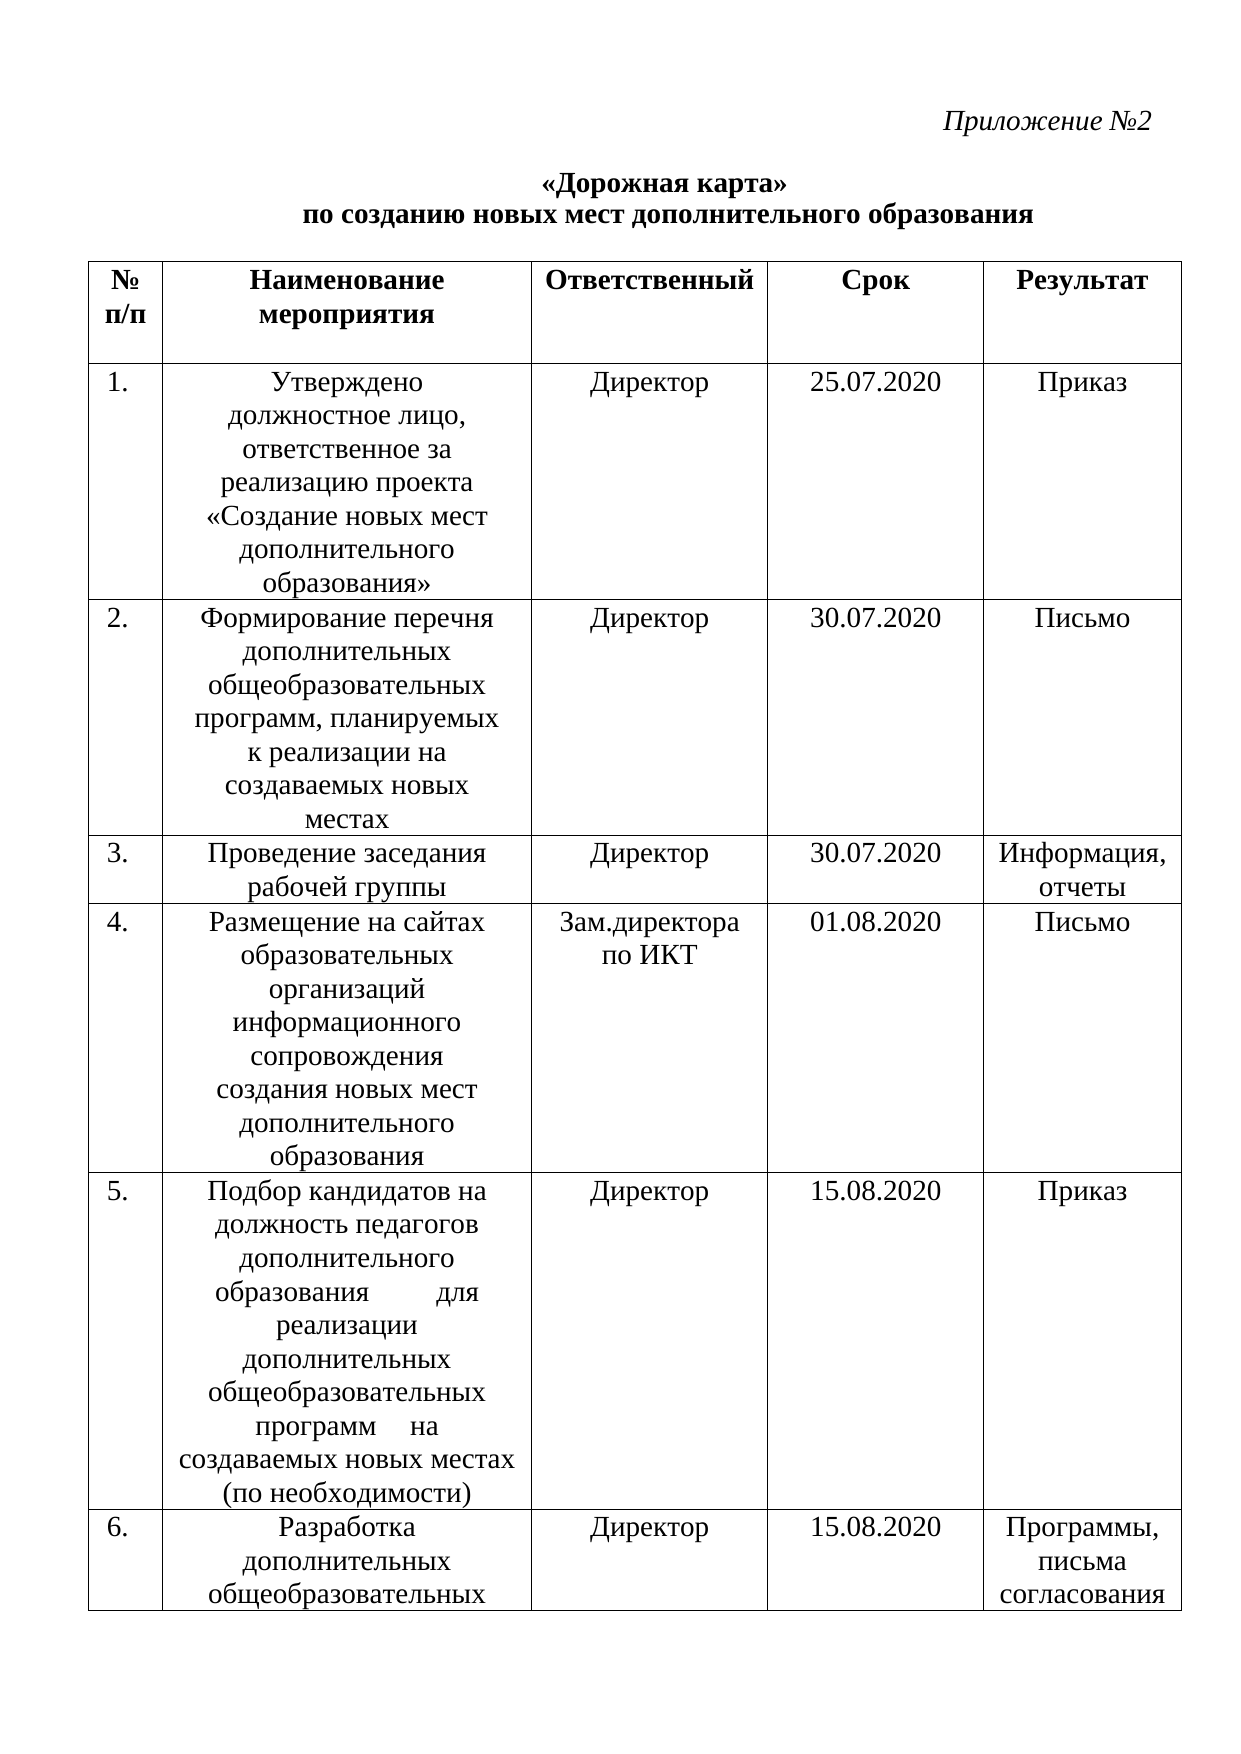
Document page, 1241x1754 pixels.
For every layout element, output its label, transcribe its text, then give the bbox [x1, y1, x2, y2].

table_cell Зам.директора по ИКТ [532, 904, 767, 1172]
table_header № п/п [89, 262, 162, 363]
table_cell Размещение на сайтах образовательных организаций информационного сопровождения создания новых мест дополнительного образования [163, 904, 531, 1172]
table_header Наименование мероприятия [163, 262, 531, 363]
table_cell Директор [532, 1510, 767, 1610]
table_cell Проведение заседания рабочей группы [163, 836, 531, 903]
table_cell Формирование перечня дополнительных общеобразовательных программ, планируемых к реализации на создаваемых новых местах [163, 600, 531, 834]
table_cell 15.08.2020 [768, 1173, 983, 1508]
table_cell [89, 364, 162, 599]
text «Дорожная карта» [177, 168, 1152, 199]
table_cell 30.07.2020 [768, 600, 983, 834]
table_cell Утверждено должностное лицо, ответственное за реализацию проекта «Создание новых мест дополнительного образования» [163, 364, 531, 599]
table_cell [89, 1173, 162, 1508]
table_cell Директор [532, 364, 767, 599]
table_cell Директор [532, 600, 767, 834]
table_header Срок [768, 262, 983, 363]
table_header Ответственный [532, 262, 767, 363]
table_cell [163, 1510, 531, 1610]
table_cell Подбор кандидатов на должность педагогов дополнительного образования для реализации дополнительных общеобразовательных программ на создаваемых новых местах (по необходимости) [163, 1173, 531, 1508]
table_cell Директор [532, 1173, 767, 1508]
table_cell Письмо [984, 600, 1181, 834]
table_cell 15.08.2020 [768, 1510, 983, 1610]
table_cell Директор [532, 836, 767, 903]
text по созданию новых мест дополнительного образования [177, 199, 1152, 230]
table_cell Приказ [984, 1173, 1181, 1508]
text Приложение №2 [236, 103, 1152, 137]
table_cell Приказ [984, 364, 1181, 599]
table_header Результат [984, 262, 1181, 363]
table_cell Письмо [984, 904, 1181, 1172]
table_cell 01.08.2020 [768, 904, 983, 1172]
table_cell [89, 836, 162, 903]
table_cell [984, 1510, 1181, 1610]
table_cell [89, 904, 162, 1172]
table_cell 30.07.2020 [768, 836, 983, 903]
table_cell Информация, отчеты [984, 836, 1181, 903]
table_cell [89, 1510, 162, 1610]
table_cell 25.07.2020 [768, 364, 983, 599]
table_cell [89, 600, 162, 834]
